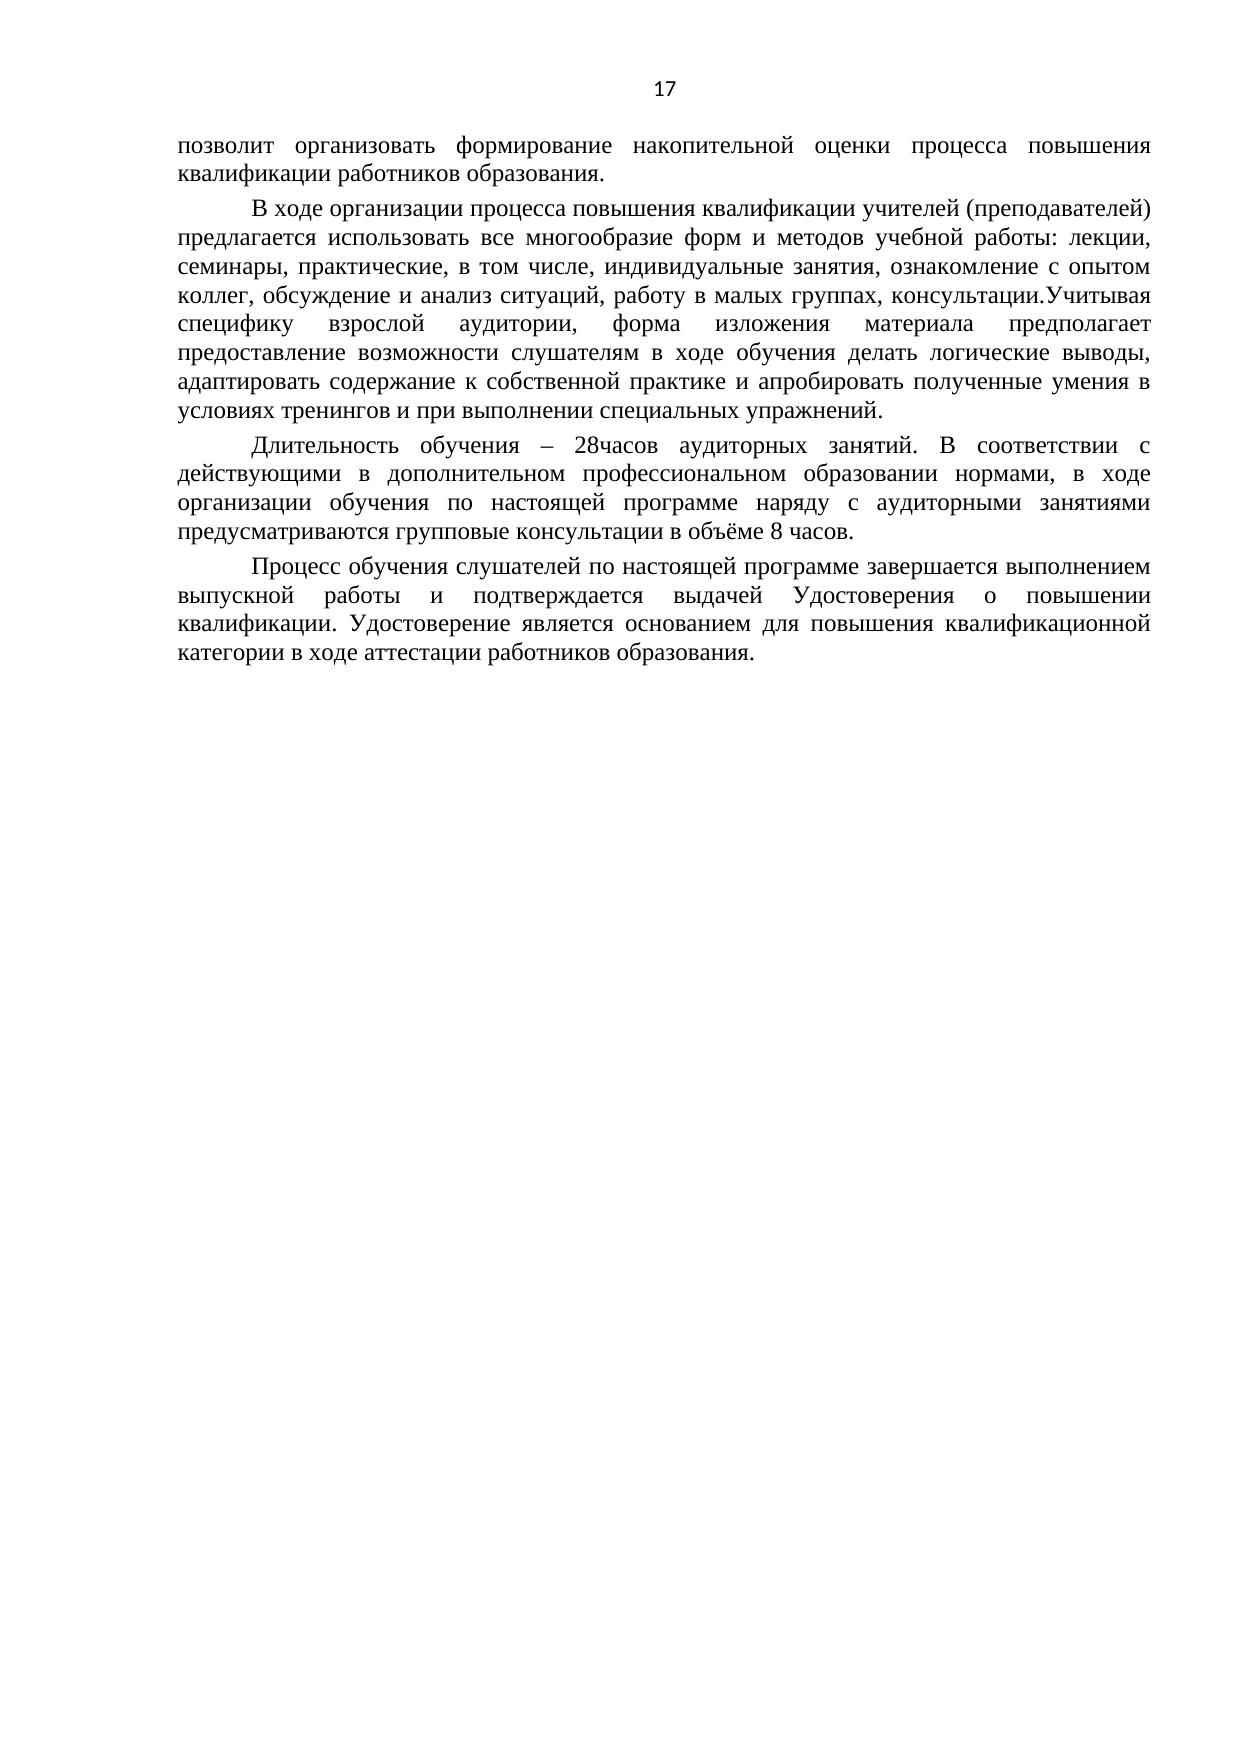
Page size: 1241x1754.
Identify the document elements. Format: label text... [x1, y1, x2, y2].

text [177, 130, 1152, 187]
text Процесс обучения слушателей по настоящей программе завершается выполнением выпускной работы и подтверждается выдачей Удостоверения о повышении квалификации. Удостоверение является основанием для повышения квалификационной категории в ходе аттестации работников образования. [177, 551, 1152, 666]
text В ходе организации процесса повышения квалификации учителей (преподавателей) предлагается использовать все многообразие форм и методов учебной работы: лекции, семинары, практические, в том числе, индивидуальные занятия, ознакомление с опытом коллег, обсуждение и анализ ситуаций, работу в малых группах, консультации.Учитывая специфику взрослой аудитории, форма изложения материала предполагает предоставление возможности слушателям в ходе обучения делать логические выводы, адаптировать содержание к собственной практике и апробировать полученные умения в условиях тренингов и при выполнении специальных упражнений. [177, 193, 1152, 423]
text Длительность обучения – 28часов аудиторных занятий. В соответствии с действующими в дополнительном профессиональном образовании нормами, в ходе организации обучения по настоящей программе наряду с аудиторными занятиями предусматриваются групповые консультации в объёме 8 часов. [177, 430, 1152, 545]
